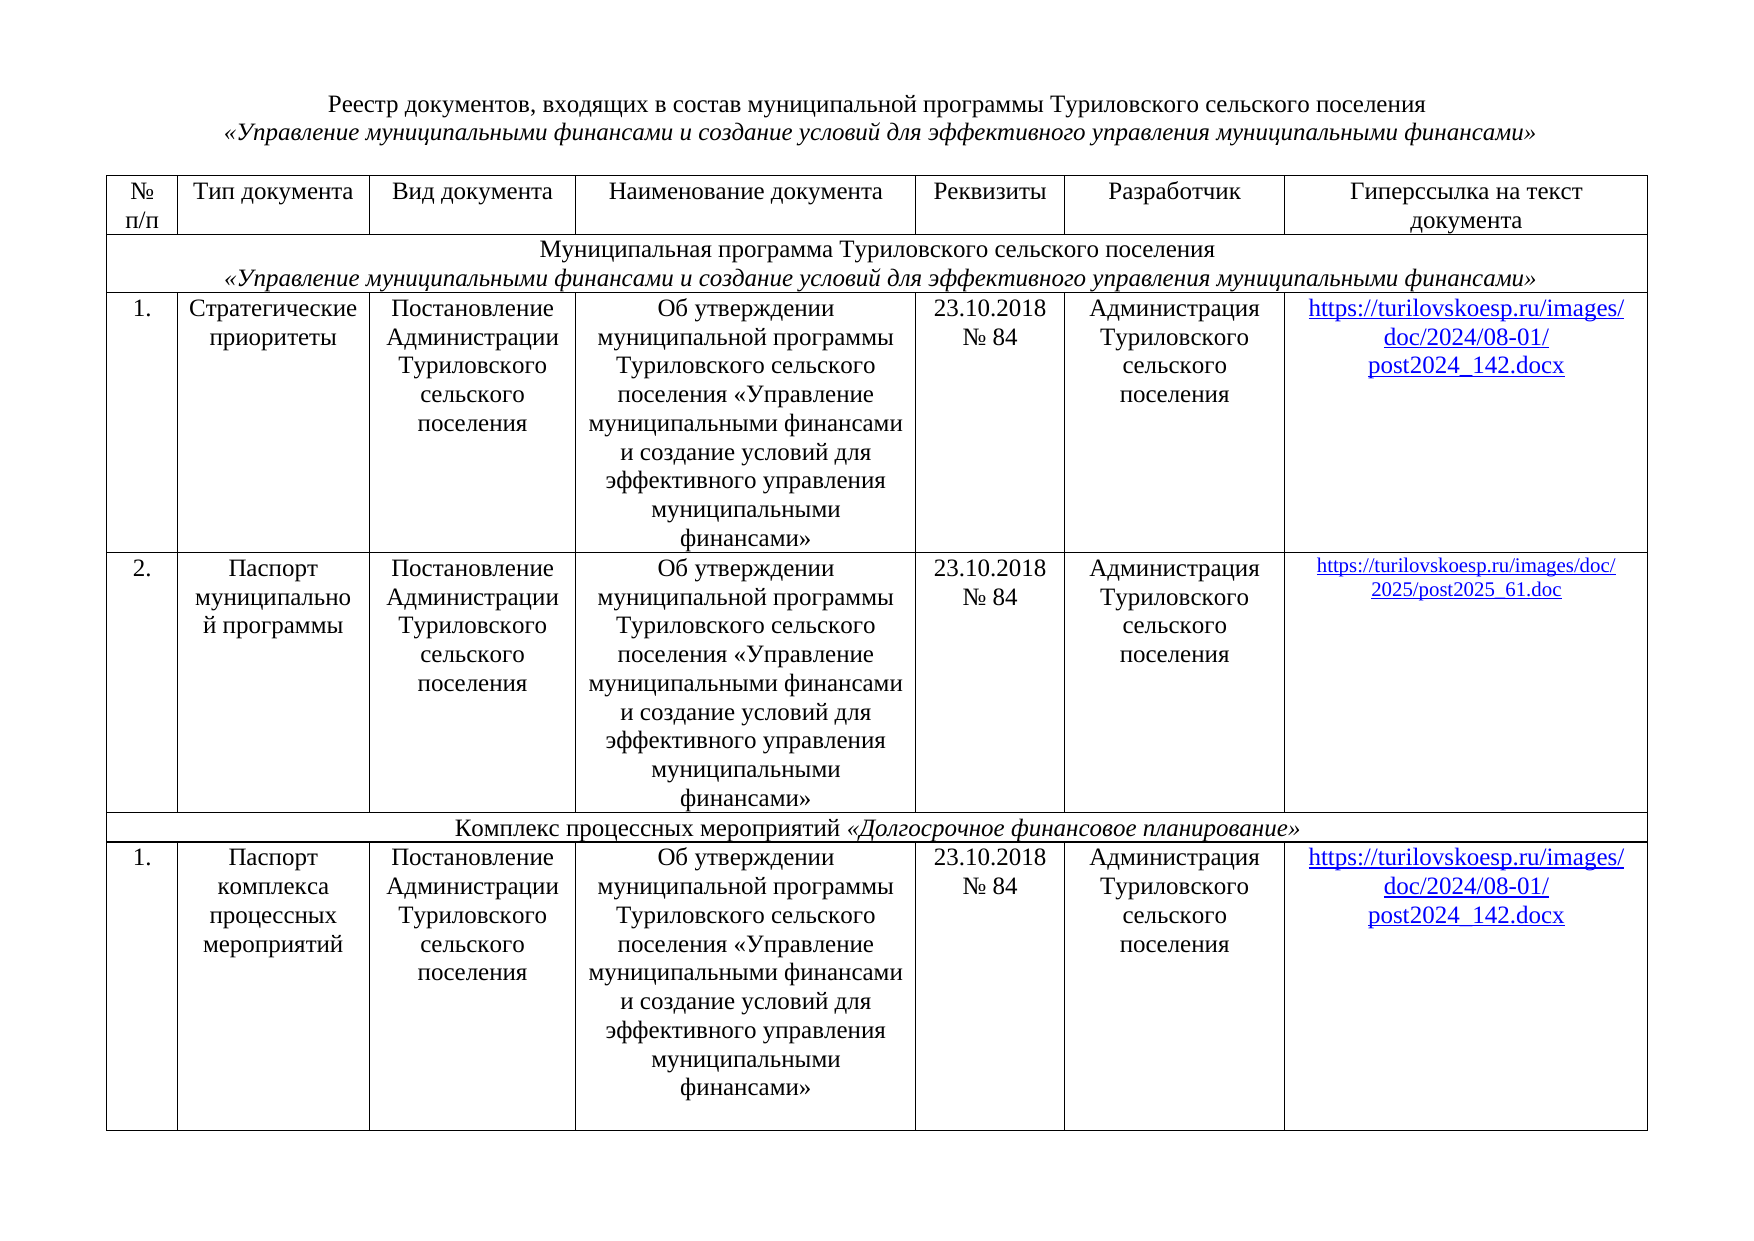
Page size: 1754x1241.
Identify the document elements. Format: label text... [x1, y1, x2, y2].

table_cell 1. [107, 293, 177, 552]
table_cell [178, 843, 369, 1130]
table_header Разработчик [1065, 176, 1284, 233]
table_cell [1065, 843, 1284, 1130]
table_cell 23.10.2018 № 84 [916, 293, 1064, 552]
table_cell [576, 843, 915, 1130]
table_cell 1. [107, 843, 177, 1130]
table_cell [370, 843, 575, 1130]
table_cell Администрация Туриловского сельского поселения [1065, 293, 1284, 552]
table_header Гиперссылка на текст документа [1285, 176, 1647, 233]
table_cell Постановление Администрации Туриловского сельского поселения [370, 553, 575, 812]
table_header Наименование документа [576, 176, 915, 233]
table_header № п/п [107, 176, 177, 233]
table_cell https://turilovskoesp.ru/images/doc/2024/08-01/post2024_142.docx [1285, 843, 1647, 1130]
table_cell Комплекс процессных мероприятий «Долгосрочное финансовое планирование» [107, 813, 1647, 841]
table_cell Паспорт муниципальной программы [178, 553, 369, 812]
table_cell Стратегические приоритеты [178, 293, 369, 552]
table_cell Администрация Туриловского сельского поселения [1065, 553, 1284, 812]
table_header Реквизиты [916, 176, 1064, 233]
table_cell https://turilovskoesp.ru/images/doc/2025/post2025_61.doc [1285, 553, 1647, 812]
text «Управление муниципальными финансами и создание условий для эффективного управления муниципальными финансами» [118, 117, 1636, 146]
table_cell 23.10.2018 № 84 [916, 843, 1064, 1130]
table_header Вид документа [370, 176, 575, 233]
table_cell Муниципальная программа Туриловского сельского поселения «Управление муниципальными финансами и создание условий для эффективного управления муниципальными финансами» [107, 235, 1647, 292]
table_cell Постановление Администрации Туриловского сельского поселения [370, 293, 575, 552]
table_cell https://turilovskoesp.ru/images/doc/2024/08-01/post2024_142.docx [1285, 293, 1647, 552]
table_cell 23.10.2018 № 84 [916, 553, 1064, 812]
table_cell 2. [107, 553, 177, 812]
text Реестр документов, входящих в состав муниципальной программы Туриловского сельского поселения [118, 89, 1636, 117]
table_header Тип документа [178, 176, 369, 233]
